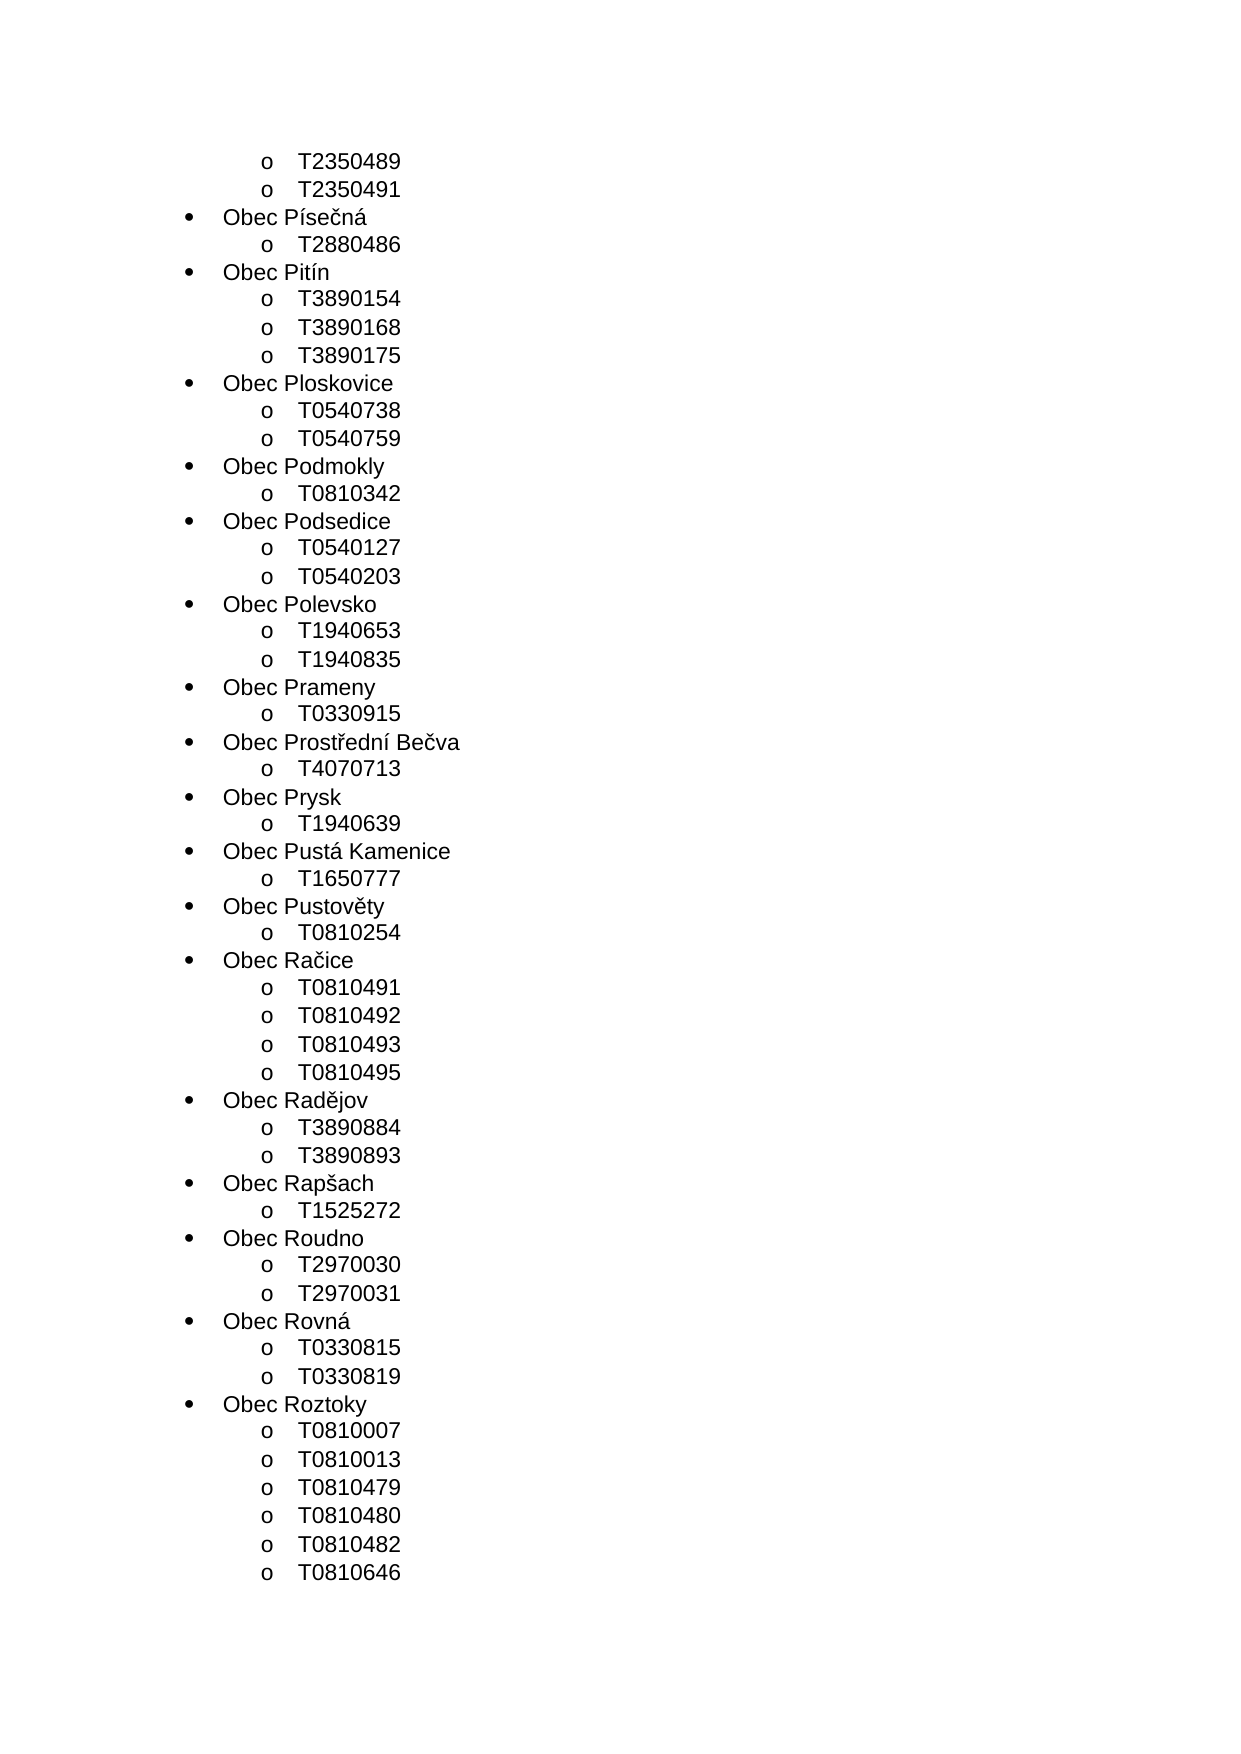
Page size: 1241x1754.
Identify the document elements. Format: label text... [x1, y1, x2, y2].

list T0810491 [260, 974, 1093, 1002]
list T0810482 [260, 1531, 1093, 1559]
list T0810492 [260, 1002, 1093, 1031]
list T3890168 [260, 314, 1093, 342]
list T0540759 [260, 425, 1093, 453]
list T3890175 [260, 342, 1093, 370]
list Obec Prysk [185, 783, 1093, 810]
list T0540127 [260, 534, 1093, 563]
list Obec Rovná [185, 1308, 1093, 1334]
list Obec Podmokly [185, 453, 1093, 480]
list T3890893 [260, 1142, 1093, 1170]
list T1525272 [260, 1197, 1093, 1225]
list T2350491 [260, 176, 1093, 204]
list T2350489 [260, 148, 1093, 176]
list T1940639 [260, 810, 1093, 838]
list T0330815 [260, 1334, 1093, 1363]
list T0810013 [260, 1446, 1093, 1474]
list Obec Polevsko [185, 591, 1093, 617]
list T2880486 [260, 231, 1093, 259]
list Obec Radějov [185, 1087, 1093, 1113]
list Obec Pustá Kamenice [185, 838, 1093, 864]
list T0810254 [260, 919, 1093, 947]
list T0810007 [260, 1417, 1093, 1446]
list T1940835 [260, 646, 1093, 674]
list T3890154 [260, 285, 1093, 314]
list T4070713 [260, 755, 1093, 783]
list T1650777 [260, 864, 1093, 893]
list Obec Pitín [185, 259, 1093, 285]
list T0810479 [260, 1474, 1093, 1502]
list T0810493 [260, 1031, 1093, 1059]
list Obec Písečná [185, 204, 1093, 231]
list Obec Roudno [185, 1225, 1093, 1251]
list T2970031 [260, 1279, 1093, 1308]
list T3890884 [260, 1113, 1093, 1142]
list Obec Podsedice [185, 508, 1093, 534]
list Obec Račice [185, 947, 1093, 974]
list T0810480 [260, 1502, 1093, 1531]
list Obec Ploskovice [185, 370, 1093, 397]
list T1940653 [260, 617, 1093, 646]
list Obec Rapšach [185, 1170, 1093, 1197]
list T0540203 [260, 563, 1093, 591]
list T0330819 [260, 1363, 1093, 1391]
list T0810646 [260, 1559, 1093, 1587]
list T0540738 [260, 397, 1093, 425]
list Obec Prameny [185, 674, 1093, 700]
list T0810342 [260, 480, 1093, 508]
list T0330915 [260, 700, 1093, 729]
list Obec Roztoky [185, 1391, 1093, 1417]
list T0810495 [260, 1059, 1093, 1087]
list Obec Prostřední Bečva [185, 729, 1093, 755]
list Obec Pustověty [185, 893, 1093, 919]
list T2970030 [260, 1251, 1093, 1279]
